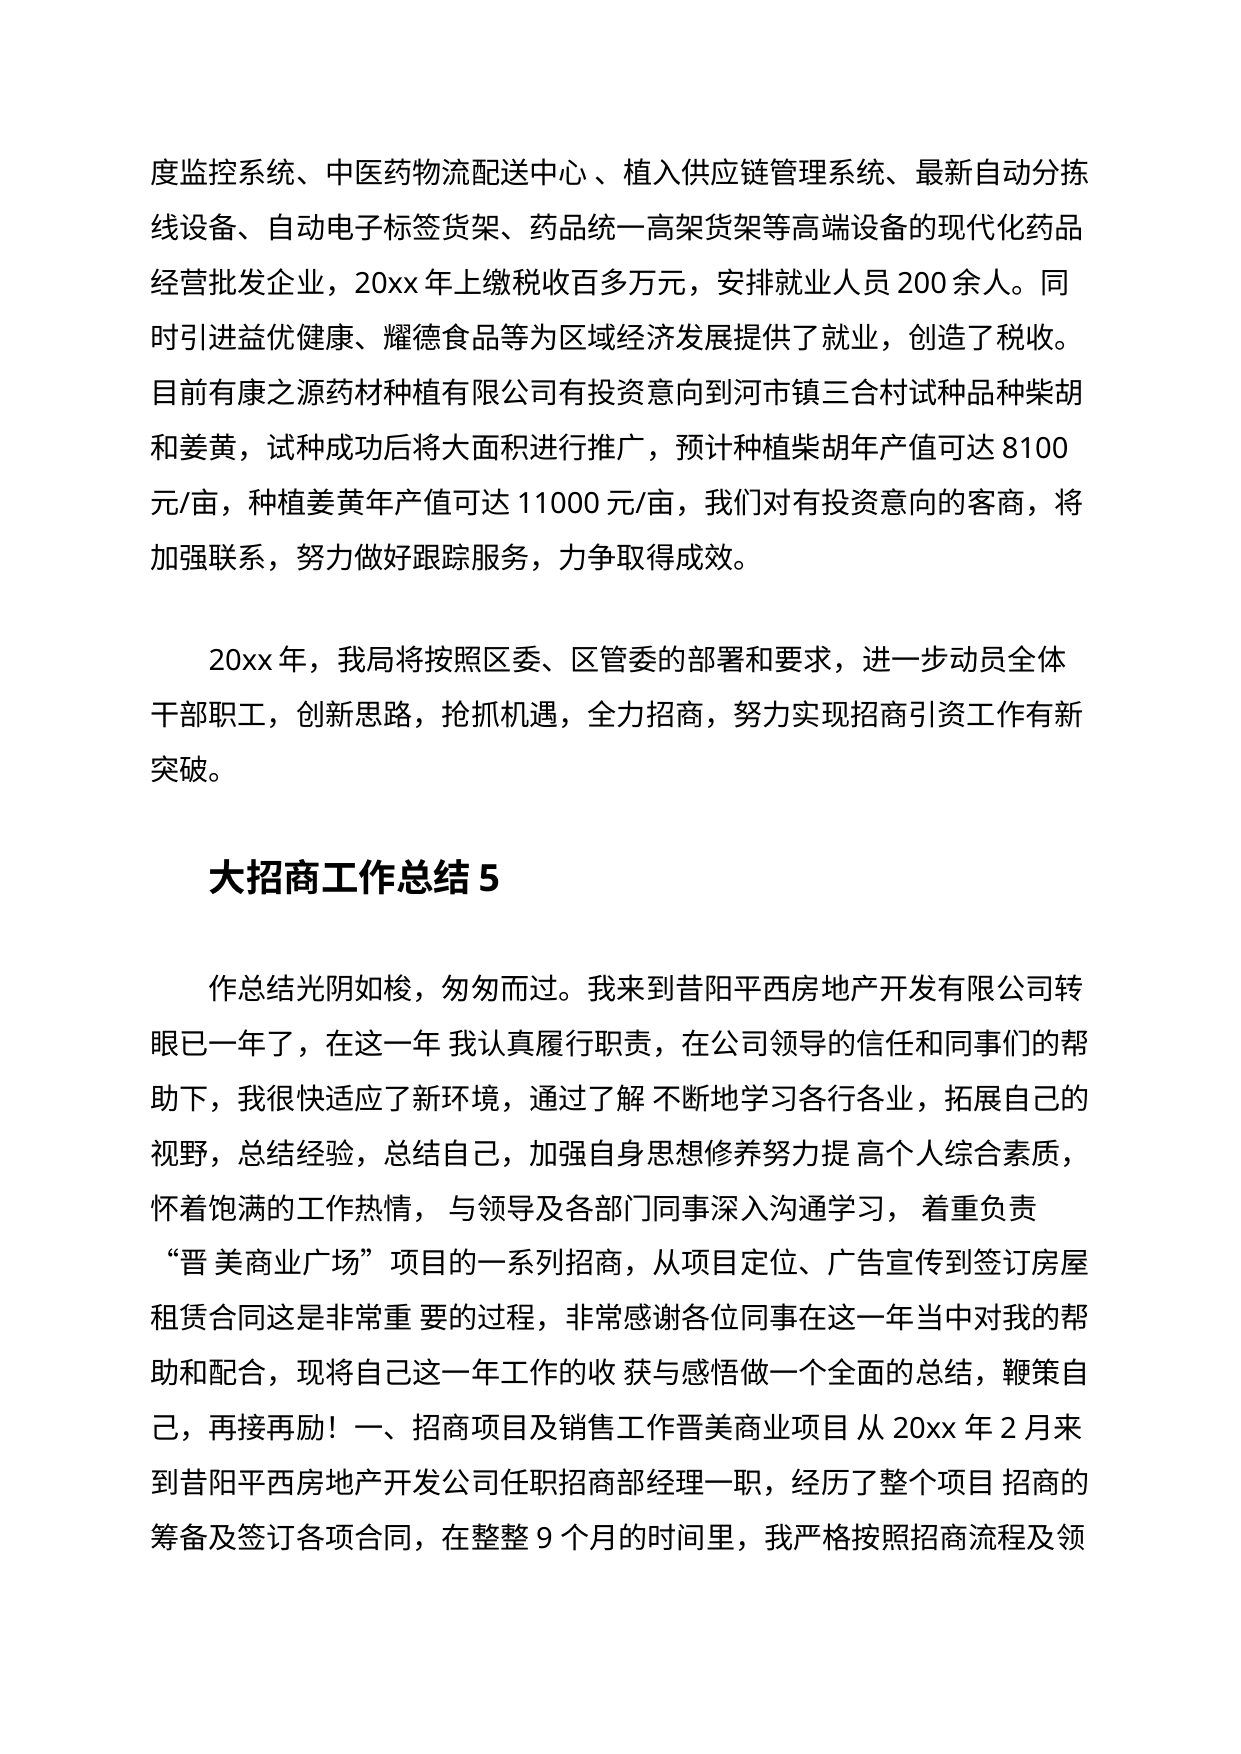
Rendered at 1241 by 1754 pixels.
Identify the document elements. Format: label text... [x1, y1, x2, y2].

text 大招商工作总结5 [150, 848, 1090, 902]
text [150, 966, 1090, 1557]
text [150, 150, 1090, 577]
text 20xx年，我局将按照区委、区管委的部署和要求，进一步动员全体干部职工，创新思路，抢抓机遇，全力招商，努力实现招商引资工作有新突破。 [150, 636, 1090, 788]
